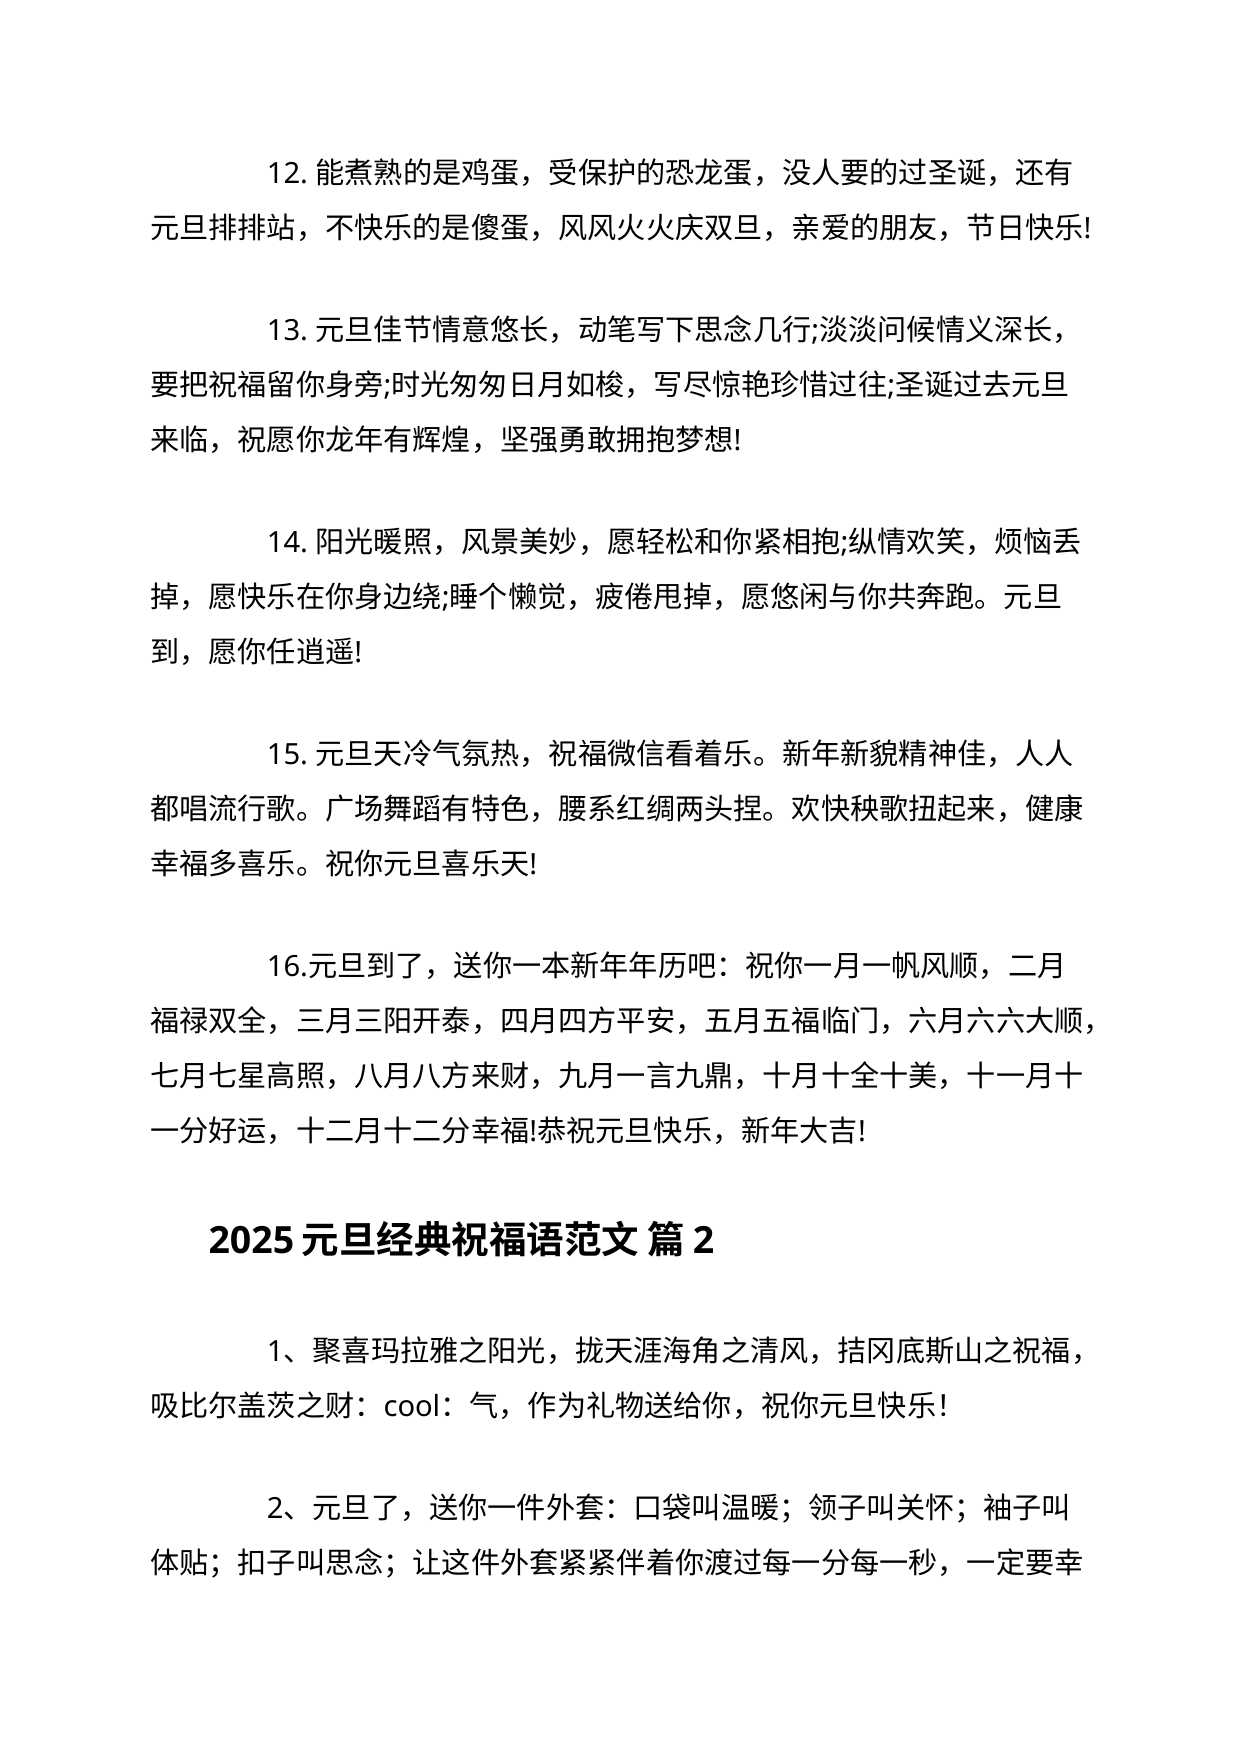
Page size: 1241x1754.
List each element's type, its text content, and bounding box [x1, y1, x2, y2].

text 13. 元旦佳节情意悠长，动笔写下思念几行;淡淡问候情义深长，要把祝福留你身旁;时光匆匆日月如梭，写尽惊艳珍惜过往;圣诞过去元旦来临，祝愿你龙年有辉煌，坚强勇敢拥抱梦想! [150, 307, 1090, 459]
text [150, 1484, 1090, 1581]
text 1、聚喜玛拉雅之阳光，拢天涯海角之清风，拮冈底斯山之祝福，吸比尔盖茨之财：cool：气，作为礼物送给你，祝你元旦快乐！ [150, 1327, 1090, 1424]
text 14. 阳光暖照，风景美妙，愿轻松和你紧相抱;纵情欢笑，烦恼丢掉，愿快乐在你身边绕;睡个懒觉，疲倦甩掉，愿悠闲与你共奔跑。元旦到，愿你任逍遥! [150, 519, 1090, 671]
text 15. 元旦天冷气氛热，祝福微信看着乐。新年新貌精神佳，人人都唱流行歌。广场舞蹈有特色，腰系红绸两头捏。欢快秧歌扭起来，健康幸福多喜乐。祝你元旦喜乐天! [150, 731, 1090, 883]
text 12. 能煮熟的是鸡蛋，受保护的恐龙蛋，没人要的过圣诞，还有元旦排排站，不快乐的是傻蛋，风风火火庆双旦，亲爱的朋友，节日快乐! [150, 150, 1090, 247]
text 2025元旦经典祝福语范文 篇2 [150, 1209, 1090, 1264]
text 16.元旦到了，送你一本新年年历吧：祝你一月一帆风顺，二月福禄双全，三月三阳开泰，四月四方平安，五月五福临门，六月六六大顺，七月七星高照，八月八方来财，九月一言九鼎，十月十全十美，十一月十一分好运，十二月十二分幸福!恭祝元旦快乐，新年大吉! [150, 943, 1090, 1150]
